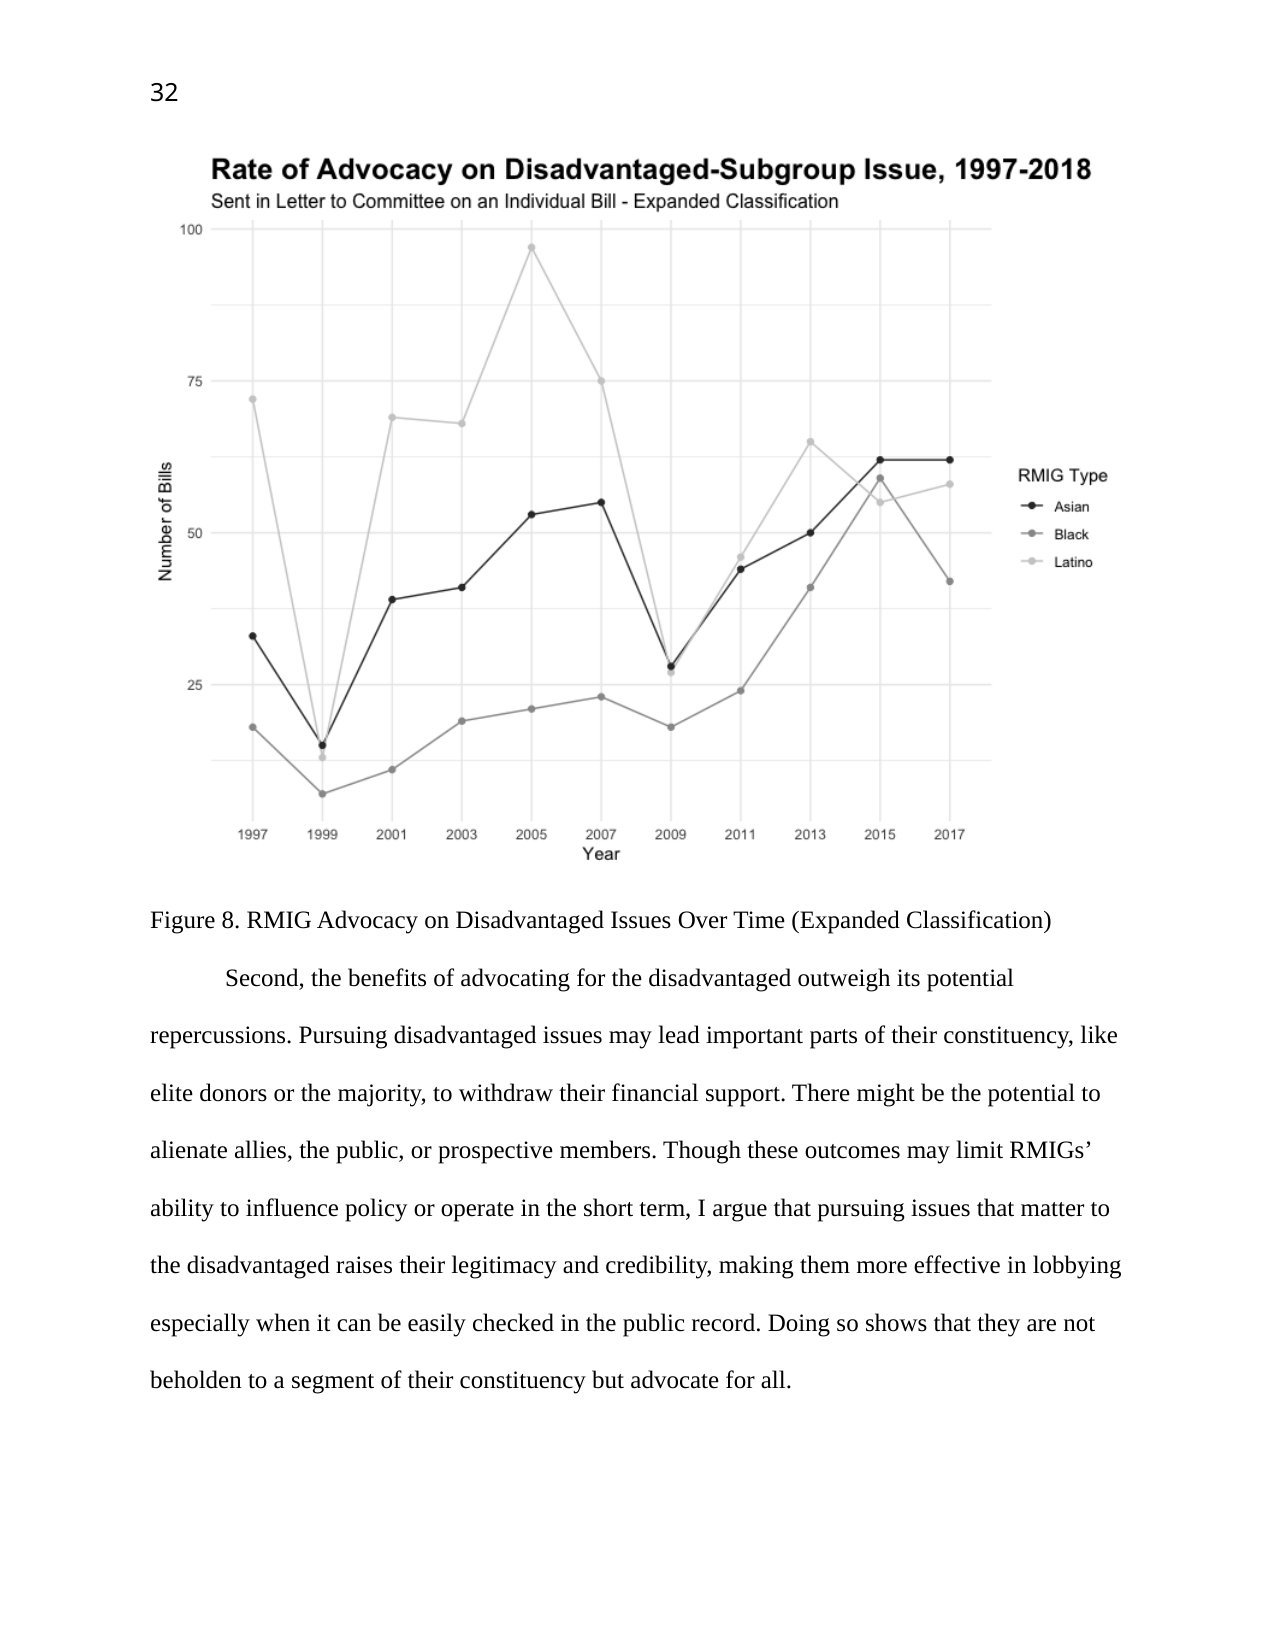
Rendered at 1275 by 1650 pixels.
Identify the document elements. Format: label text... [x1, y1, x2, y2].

picture [150, 150, 1125, 872]
text Figure 8. RMIG Advocacy on Disadvantaged Issues Over Time (Expanded Classification) [150, 905, 1125, 934]
text Second, the benefits of advocating for the disadvantaged outweigh its potential repercussions. Pursuing disadvantaged issues may lead important parts of their constituency, like elite donors or the majority, to withdraw their financial support. There might be the potential to alienate allies, the public, or prospective members. Though these outcomes may limit RMIGs’ ability to influence policy or operate in the short term, I argue that pursuing issues that matter to the disadvantaged raises their legitimacy and credibility, making them more effective in lobbying especially when it can be easily checked in the public record. Doing so shows that they are not beholden to a segment of their constituency but advocate for all. [150, 963, 1125, 1394]
